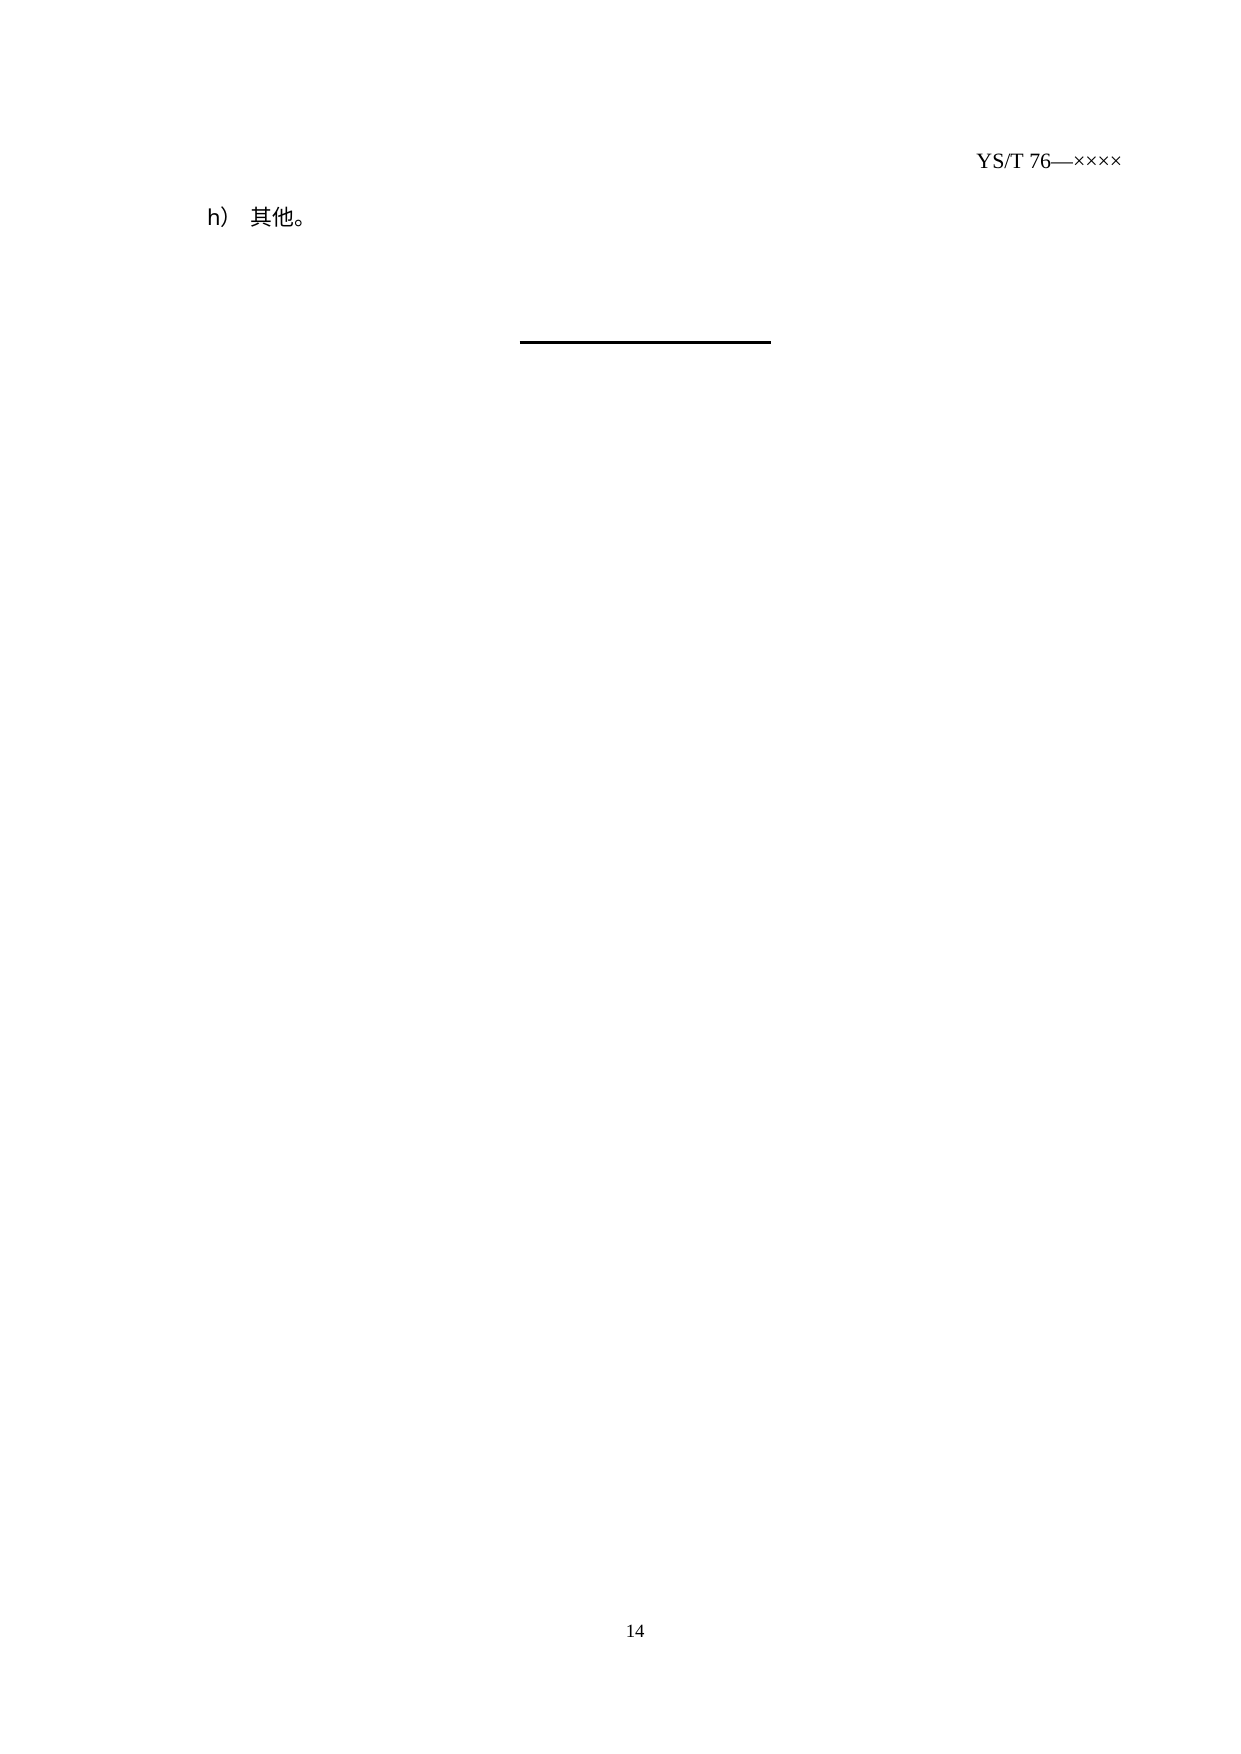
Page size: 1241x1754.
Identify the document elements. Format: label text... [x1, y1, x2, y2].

list 其他。 [207, 199, 1122, 232]
